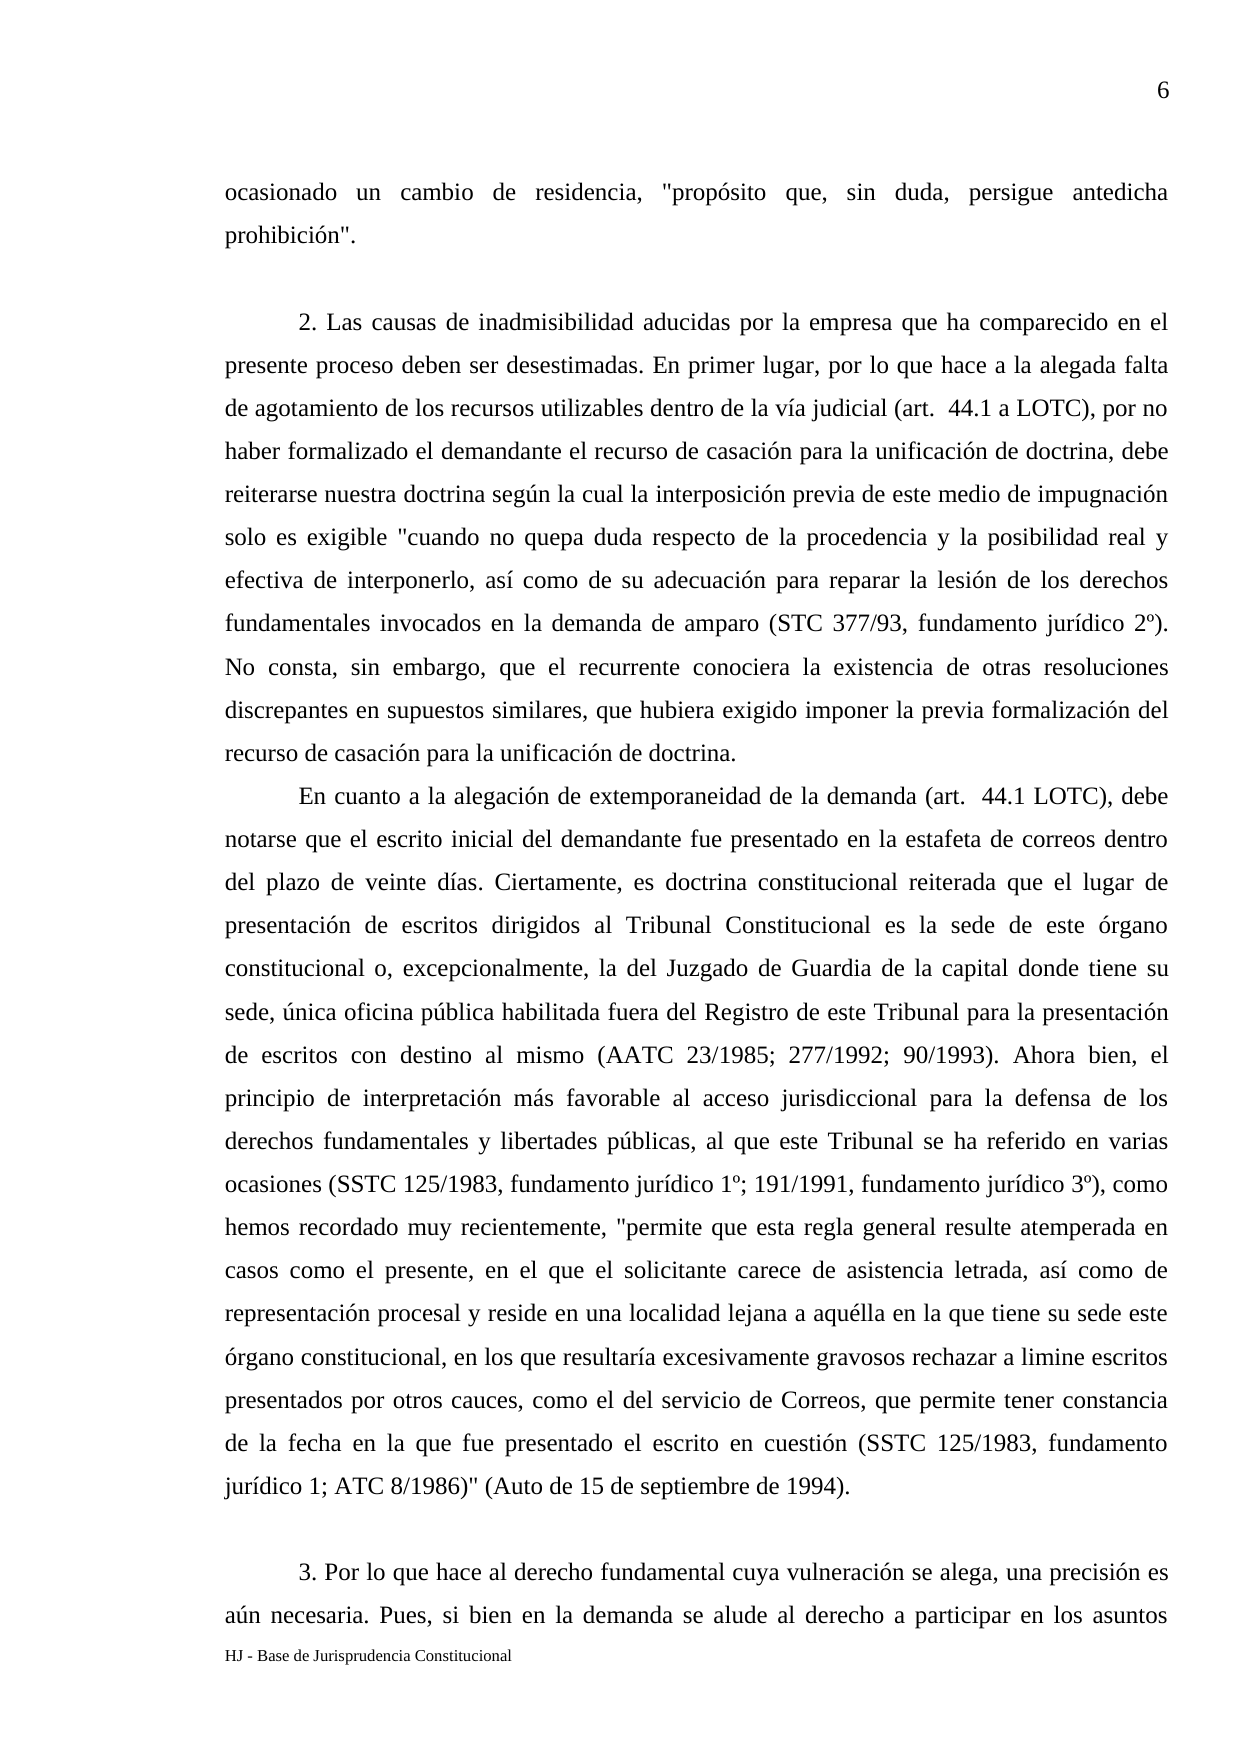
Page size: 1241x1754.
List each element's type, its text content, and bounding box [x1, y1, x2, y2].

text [224, 1557, 1169, 1629]
text En cuanto a la alegación de extemporaneidad de la demanda (art. 44.1 LOTC), debe notarse que el escrito inicial del demandante fue presentado en la estafeta de correos dentro del plazo de veinte días. Ciertamente, es doctrina constitucional reiterada que el lugar de presentación de escritos dirigidos al Tribunal Constitucional es la sede de este órgano constitucional o, excepcionalmente, la del Juzgado de Guardia de la capital donde tiene su sede, única oficina pública habilitada fuera del Registro de este Tribunal para la presentación de escritos con destino al mismo (AATC 23/1985; 277/1992; 90/1993). Ahora bien, el principio de interpretación más favorable al acceso jurisdiccional para la defensa de los derechos fundamentales y libertades públicas, al que este Tribunal se ha referido en varias ocasiones (SSTC 125/1983, fundamento jurídico 1º; 191/1991, fundamento jurídico 3º), como hemos recordado muy recientemente, "permite que esta regla general resulte atemperada en casos como el presente, en el que el solicitante carece de asistencia letrada, así como de representación procesal y reside en una localidad lejana a aquélla en la que tiene su sede este órgano constitucional, en los que resultaría excesivamente gravosos rechazar a limine escritos presentados por otros cauces, como el del servicio de Correos, que permite tener constancia de la fecha en la que fue presentado el escrito en cuestión (SSTC 125/1983, fundamento jurídico 1; ATC 8/1986)" (Auto de 15 de septiembre de 1994). [224, 781, 1169, 1500]
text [224, 177, 1169, 249]
text 2. Las causas de inadmisibilidad aducidas por la empresa que ha comparecido en el presente proceso deben ser desestimadas. En primer lugar, por lo que hace a la alegada falta de agotamiento de los recursos utilizables dentro de la vía judicial (art. 44.1 a LOTC), por no haber formalizado el demandante el recurso de casación para la unificación de doctrina, debe reiterarse nuestra doctrina según la cual la interposición previa de este medio de impugnación solo es exigible "cuando no quepa duda respecto de la procedencia y la posibilidad real y efectiva de interponerlo, así como de su adecuación para reparar la lesión de los derechos fundamentales invocados en la demanda de amparo (STC 377/93, fundamento jurídico 2º). No consta, sin embargo, que el recurrente conociera la existencia de otras resoluciones discrepantes en supuestos similares, que hubiera exigido imponer la previa formalización del recurso de casación para la unificación de doctrina. [224, 307, 1169, 767]
